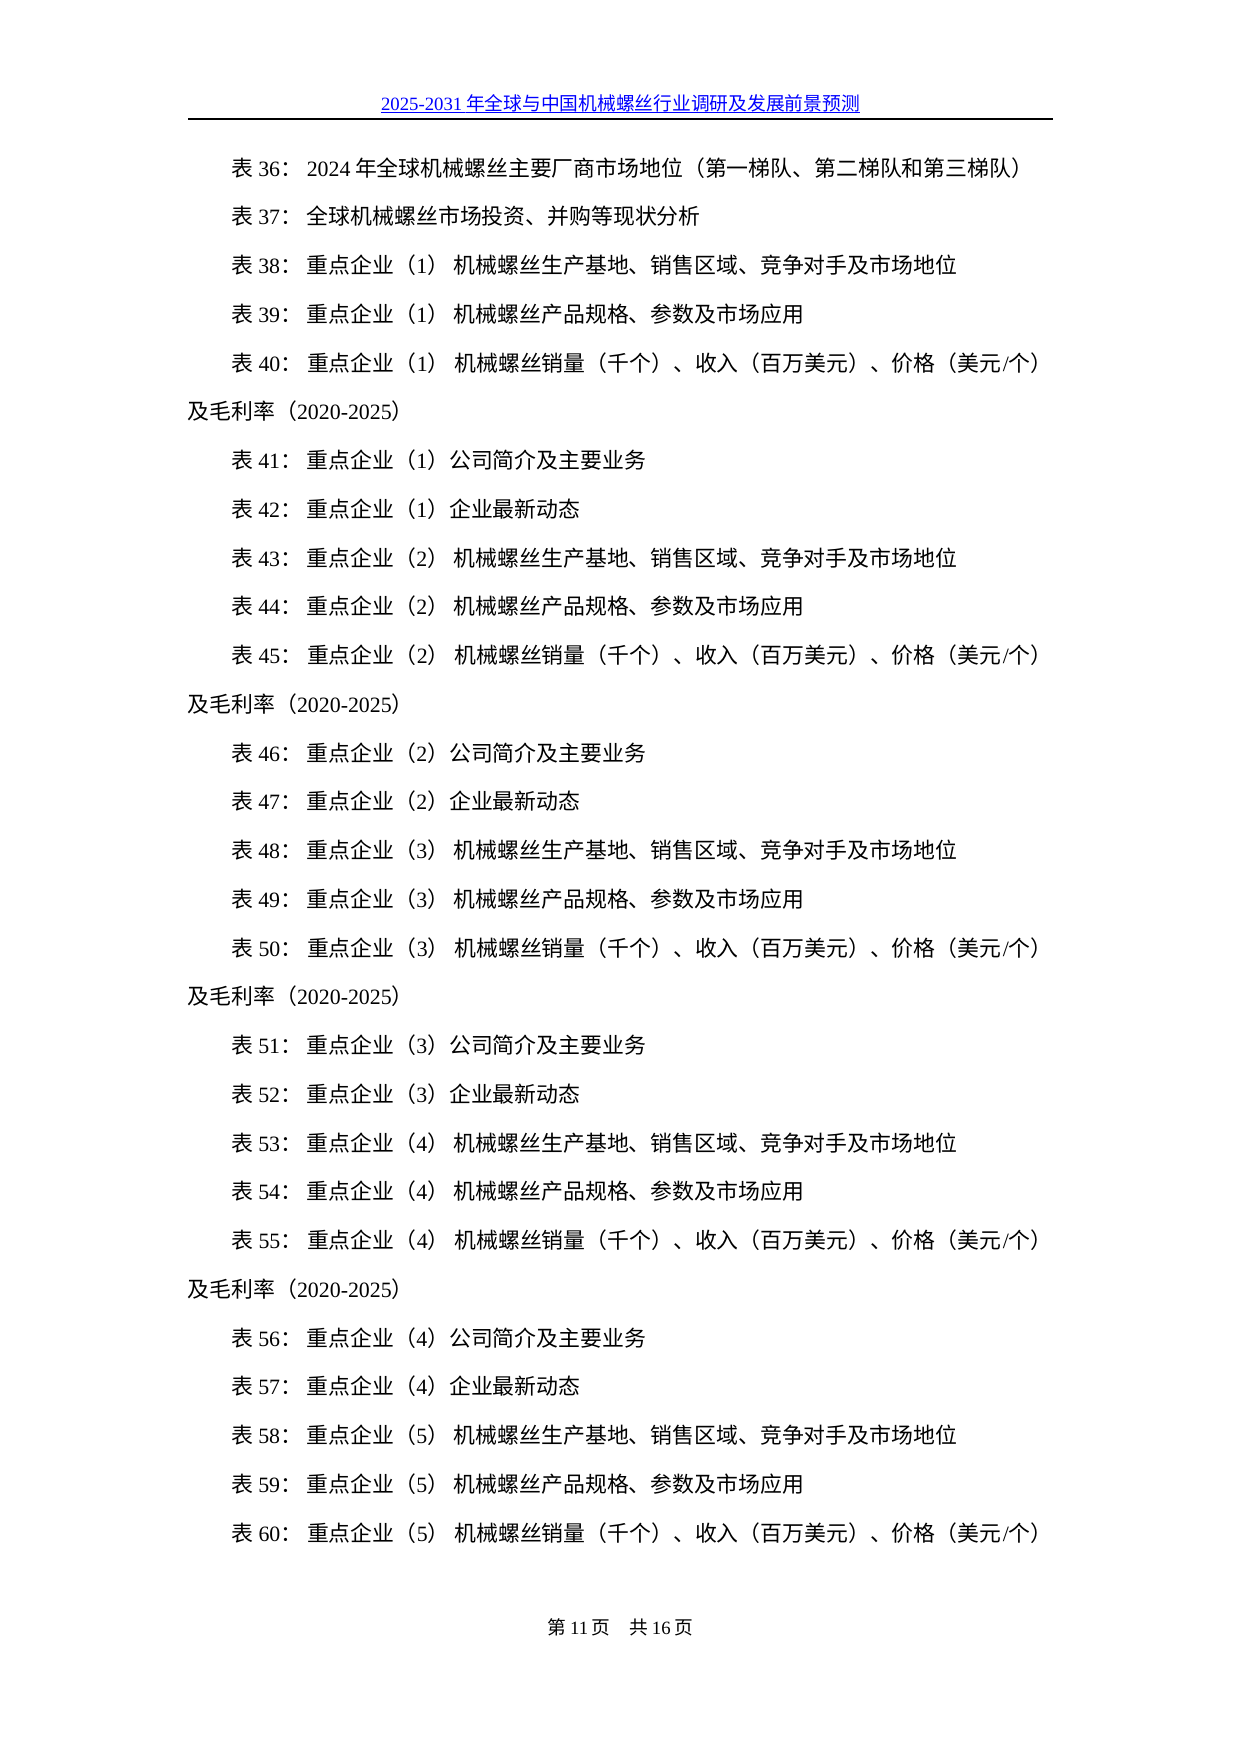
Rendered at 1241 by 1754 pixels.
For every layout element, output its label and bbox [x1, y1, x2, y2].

text [187, 150, 1053, 1548]
